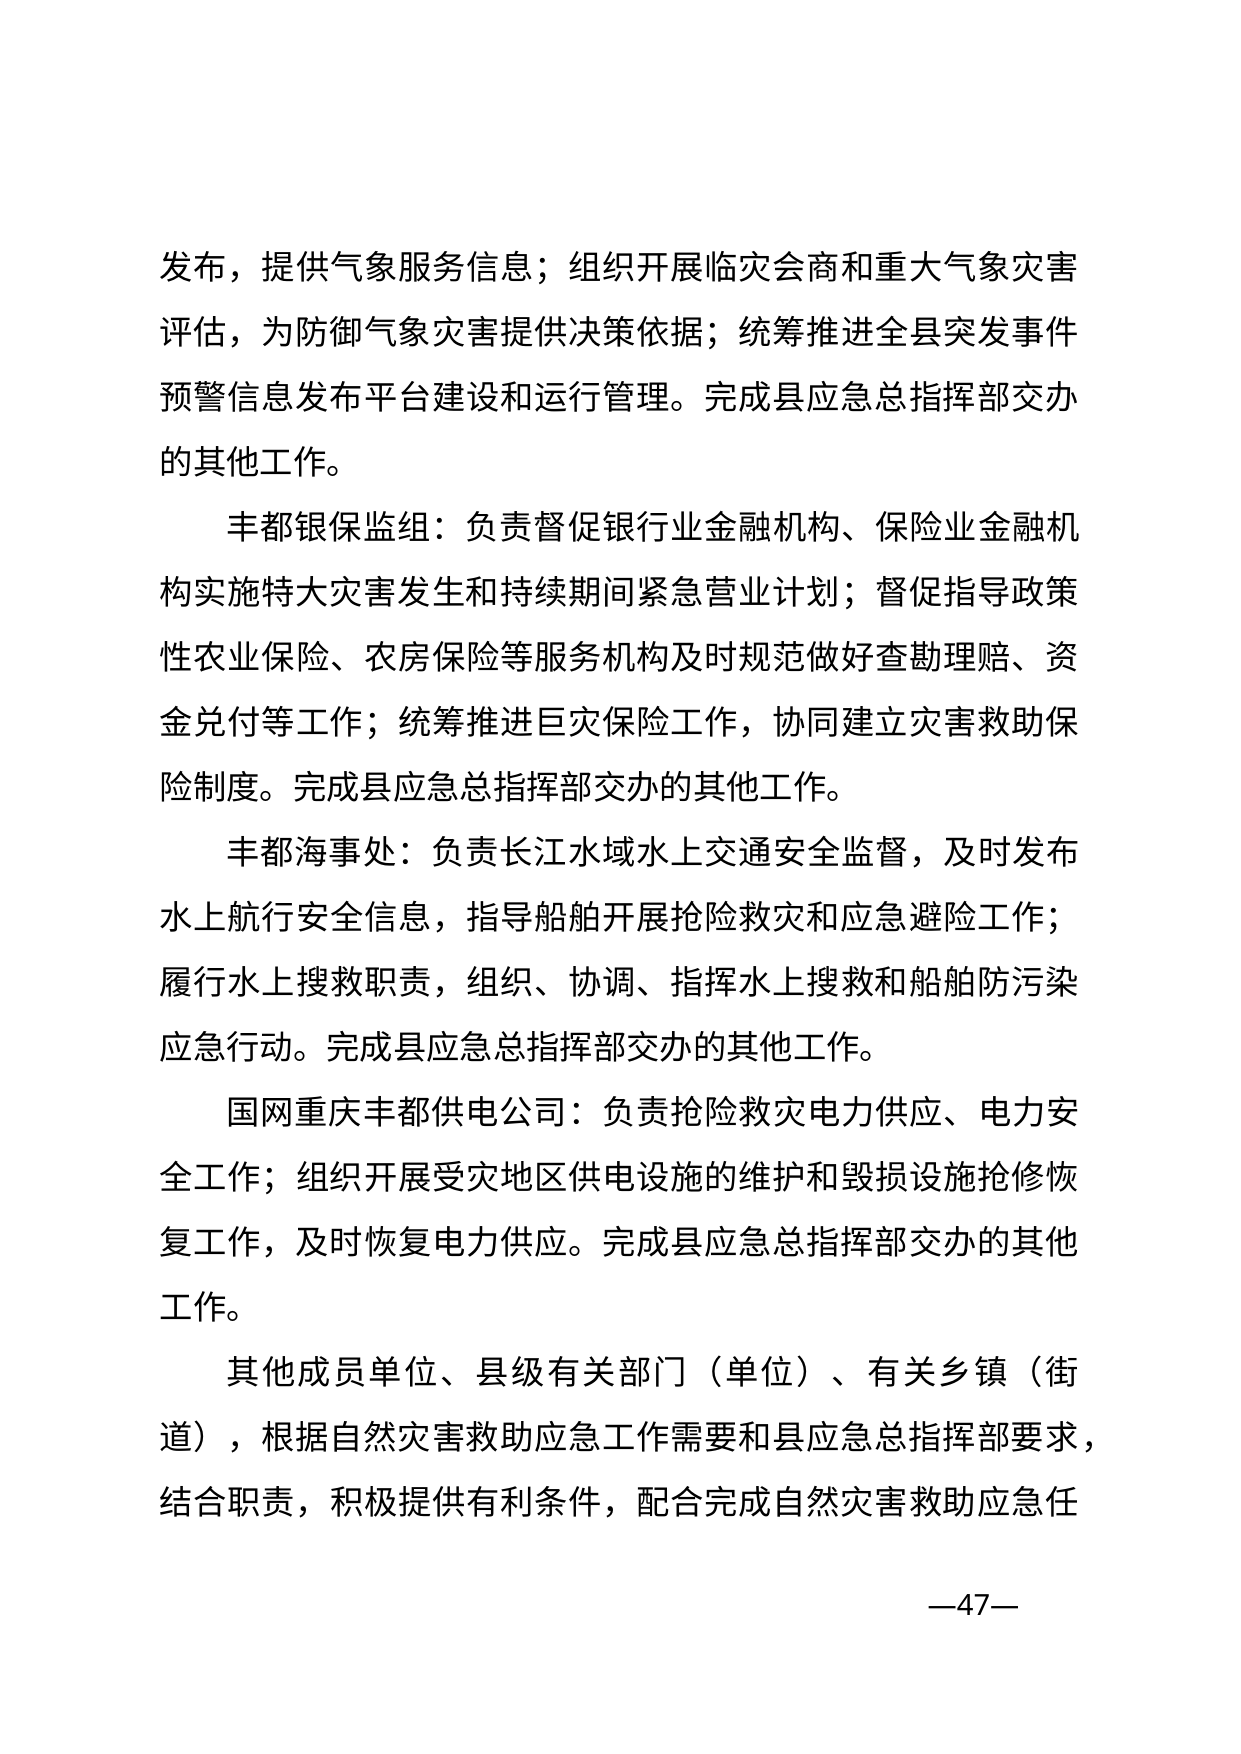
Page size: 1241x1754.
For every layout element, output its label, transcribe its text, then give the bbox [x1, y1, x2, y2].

text 丰都海事处：负责长江水域水上交通安全监督，及时发布水上航行安全信息，指导船舶开展抢险救灾和应急避险工作；履行水上搜救职责，组织、协调、指挥水上搜救和船舶防污染应急行动。完成县应急总指挥部交办的其他工作。 [159, 818, 1081, 1078]
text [159, 1338, 1081, 1533]
text 丰都银保监组：负责督促银行业金融机构、保险业金融机构实施特大灾害发生和持续期间紧急营业计划；督促指导政策性农业保险、农房保险等服务机构及时规范做好查勘理赔、资金兑付等工作；统筹推进巨灾保险工作，协同建立灾害救助保险制度。完成县应急总指挥部交办的其他工作。 [159, 493, 1081, 818]
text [159, 233, 1081, 493]
text 国网重庆丰都供电公司：负责抢险救灾电力供应、电力安全工作；组织开展受灾地区供电设施的维护和毁损设施抢修恢复工作，及时恢复电力供应。完成县应急总指挥部交办的其他工作。 [159, 1078, 1081, 1338]
